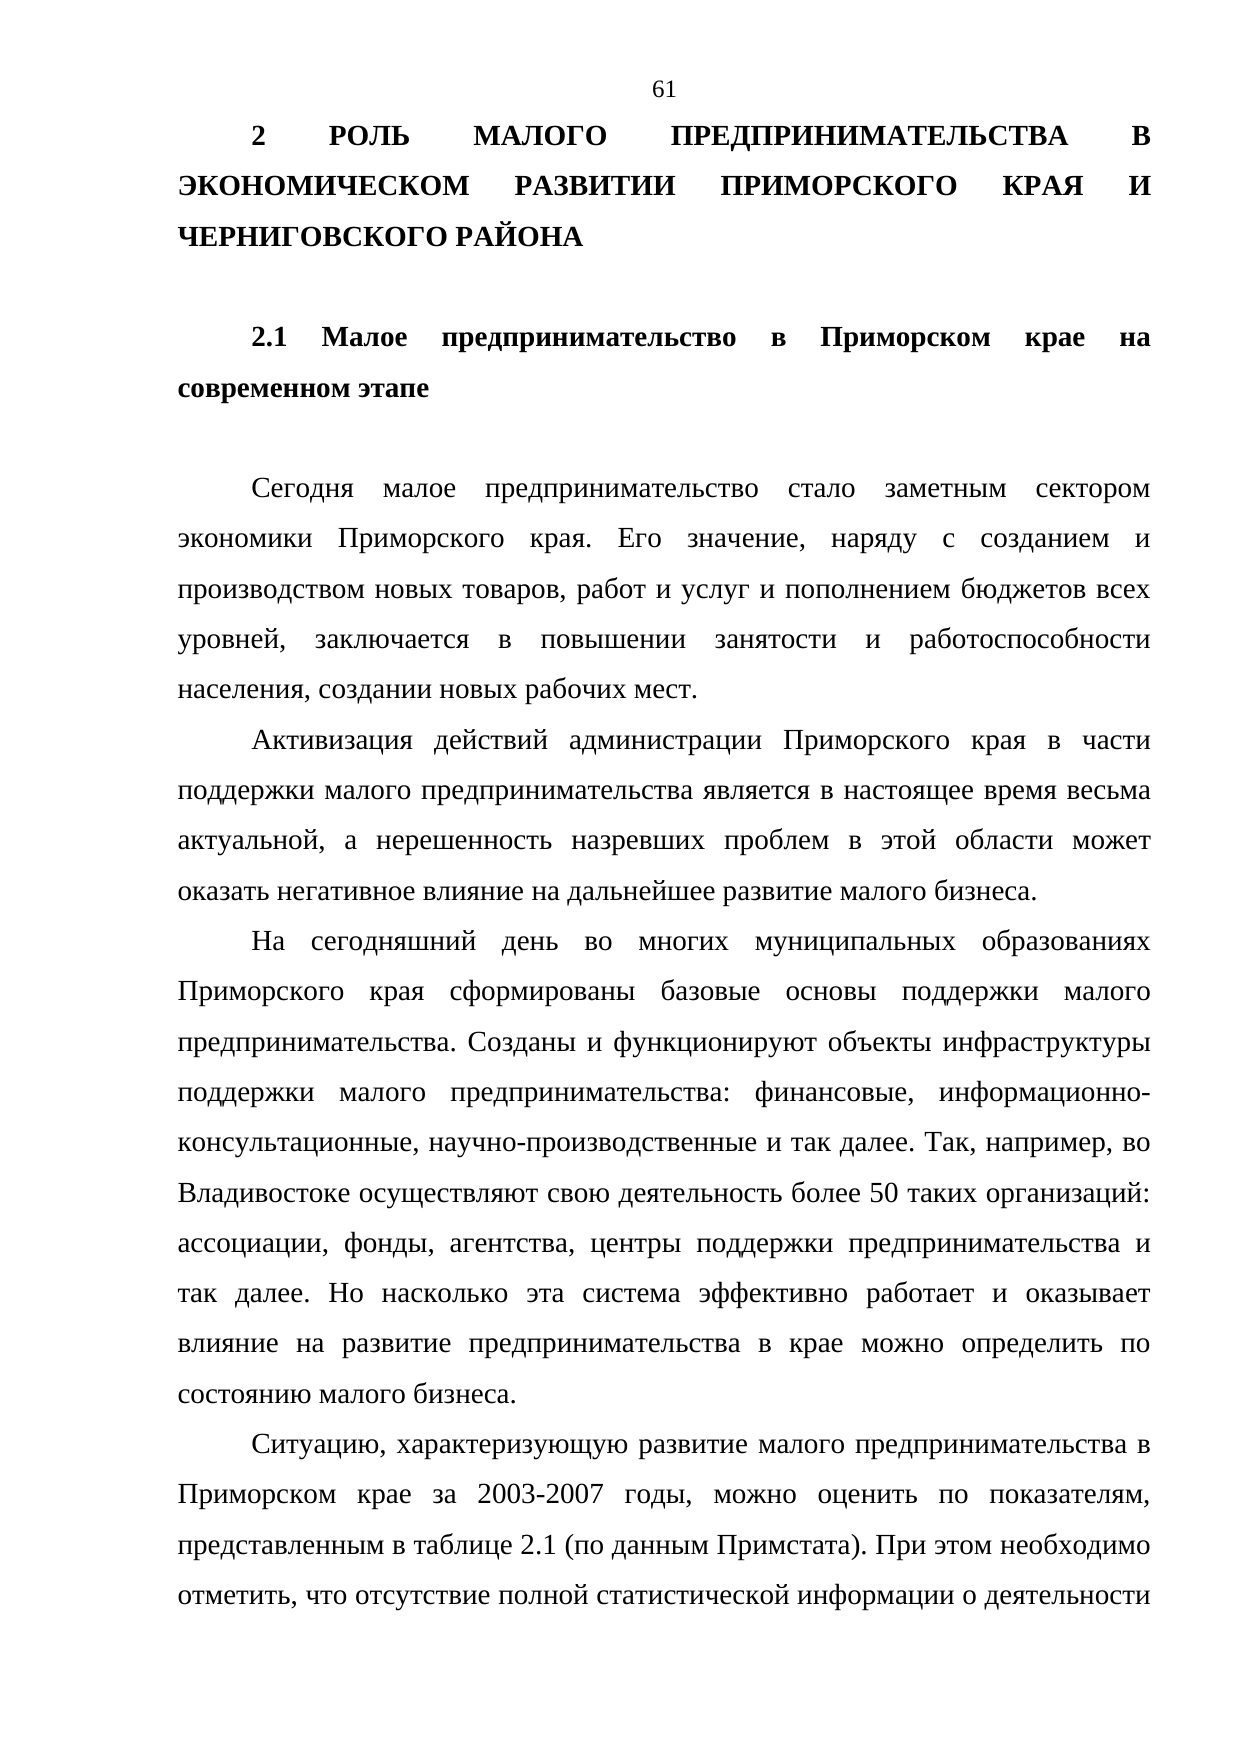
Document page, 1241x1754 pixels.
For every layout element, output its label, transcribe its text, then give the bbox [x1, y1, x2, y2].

text 2.1 Малое предпринимательство в Приморском крае на современном этапе [177, 319, 1152, 403]
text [177, 1426, 1152, 1611]
text На сегодняшний день во многих муниципальных образованиях Приморского края сформированы базовые основы поддержки малого предпринимательства. Созданы и функционируют объекты инфраструктуры поддержки малого предпринимательства: финансовые, информационно-консультационные, научно-производственные и так далее. Так, например, во Владивостоке осуществляют свою деятельность более 50 таких организаций: ассоциации, фонды, агентства, центры поддержки предпринимательства и так далее. Но насколько эта система эффективно работает и оказывает влияние на развитие предпринимательства в крае можно определить по состоянию малого бизнеса. [177, 923, 1152, 1409]
text 2 РОЛЬ МАЛОГО ПРЕДПРИНИМАТЕЛЬСТВА В ЭКОНОМИЧЕСКОМ РАЗВИТИИ ПРИМОРСКОГО КРАЯ И ЧЕРНИГОВСКОГО РАЙОНА [177, 118, 1152, 252]
text Сегодня малое предпринимательство стало заметным сектором экономики Приморского края. Его значение, наряду с созданием и производством новых товаров, работ и услуг и пополнением бюджетов всех уровней, заключается в повышении занятости и работоспособности населения, создании новых рабочих мест. [177, 470, 1152, 705]
text Активизация действий администрации Приморского края в части поддержки малого предпринимательства является в настоящее время весьма актуальной, а нерешенность назревших проблем в этой области может оказать негативное влияние на дальнейшее развитие малого бизнеса. [177, 722, 1152, 906]
